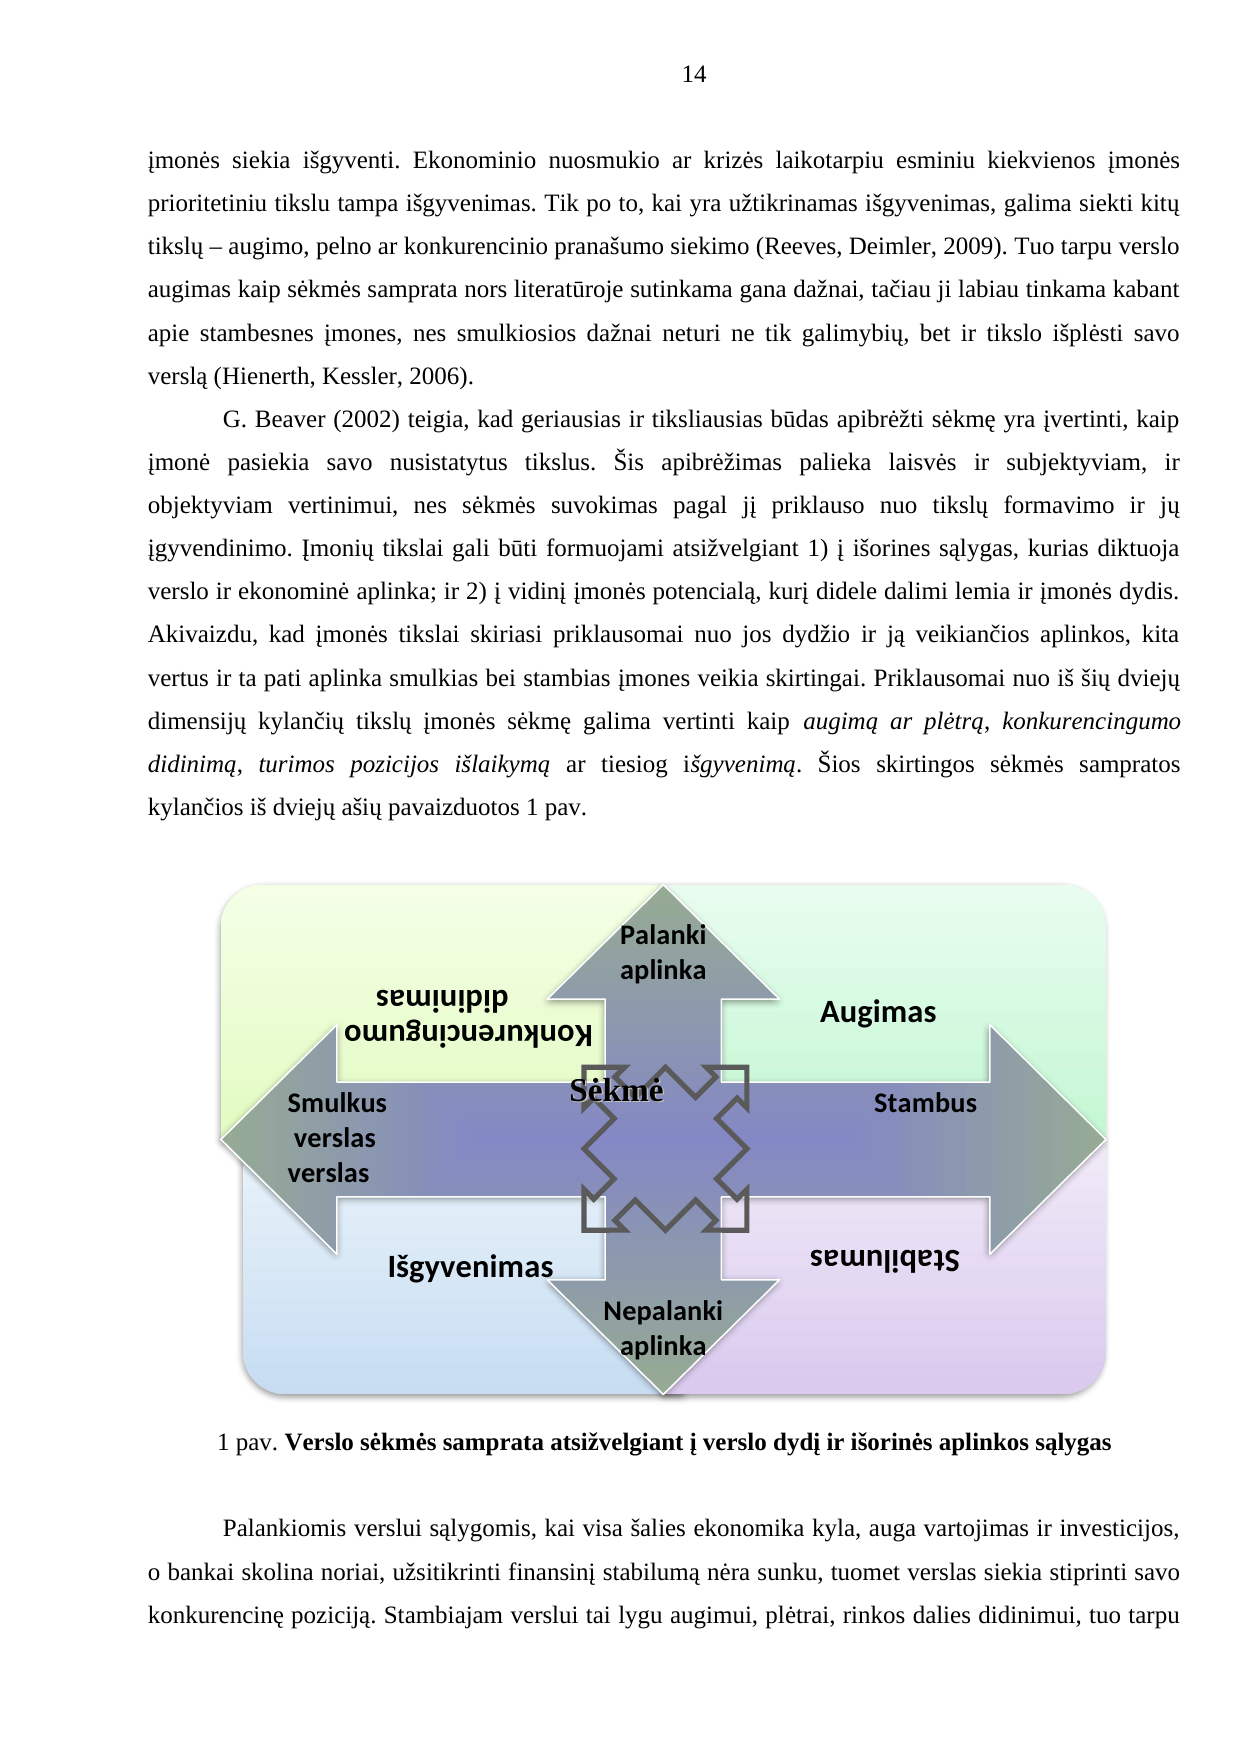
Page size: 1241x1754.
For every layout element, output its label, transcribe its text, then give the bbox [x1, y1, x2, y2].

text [148, 145, 1181, 389]
text 1 pav. Verslo sėkmės samprata atsižvelgiant į verslo dydį ir išorinės aplinkos sąlygas [148, 1427, 1181, 1456]
text G. Beaver (2002) teigia, kad geriausias ir tiksliausias būdas apibrėžti sėkmę yra įvertinti, kaip įmonė pasiekia savo nusistatytus tikslus. Šis apibrėžimas palieka laisvės ir subjektyviam, ir objektyviam vertinimui, nes sėkmės suvokimas pagal jį priklauso nuo tikslų formavimo ir jų įgyvendinimo. Įmonių tikslai gali būti formuojami atsižvelgiant 1) į išorines sąlygas, kurias diktuoja verslo ir ekonominė aplinka; ir 2) į vidinį įmonės potencialą, kurį didele dalimi lemia ir įmonės dydis. Akivaizdu, kad įmonės tikslai skiriasi priklausomai nuo jos dydžio ir ją veikiančios aplinkos, kita vertus ir ta pati aplinka smulkias bei stambias įmones veikia skirtingai. Priklausomai nuo iš šių dviejų dimensijų kylančių tikslų įmonės sėkmę galima vertinti kaip augimą ar plėtrą, konkurencingumo didinimą, turimos pozicijos išlaikymą ar tiesiog išgyvenimą. Šios skirtingos sėkmės sampratos kylančios iš dviejų ašių pavaizduotos 1 pav. [148, 404, 1181, 821]
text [148, 1513, 1181, 1628]
